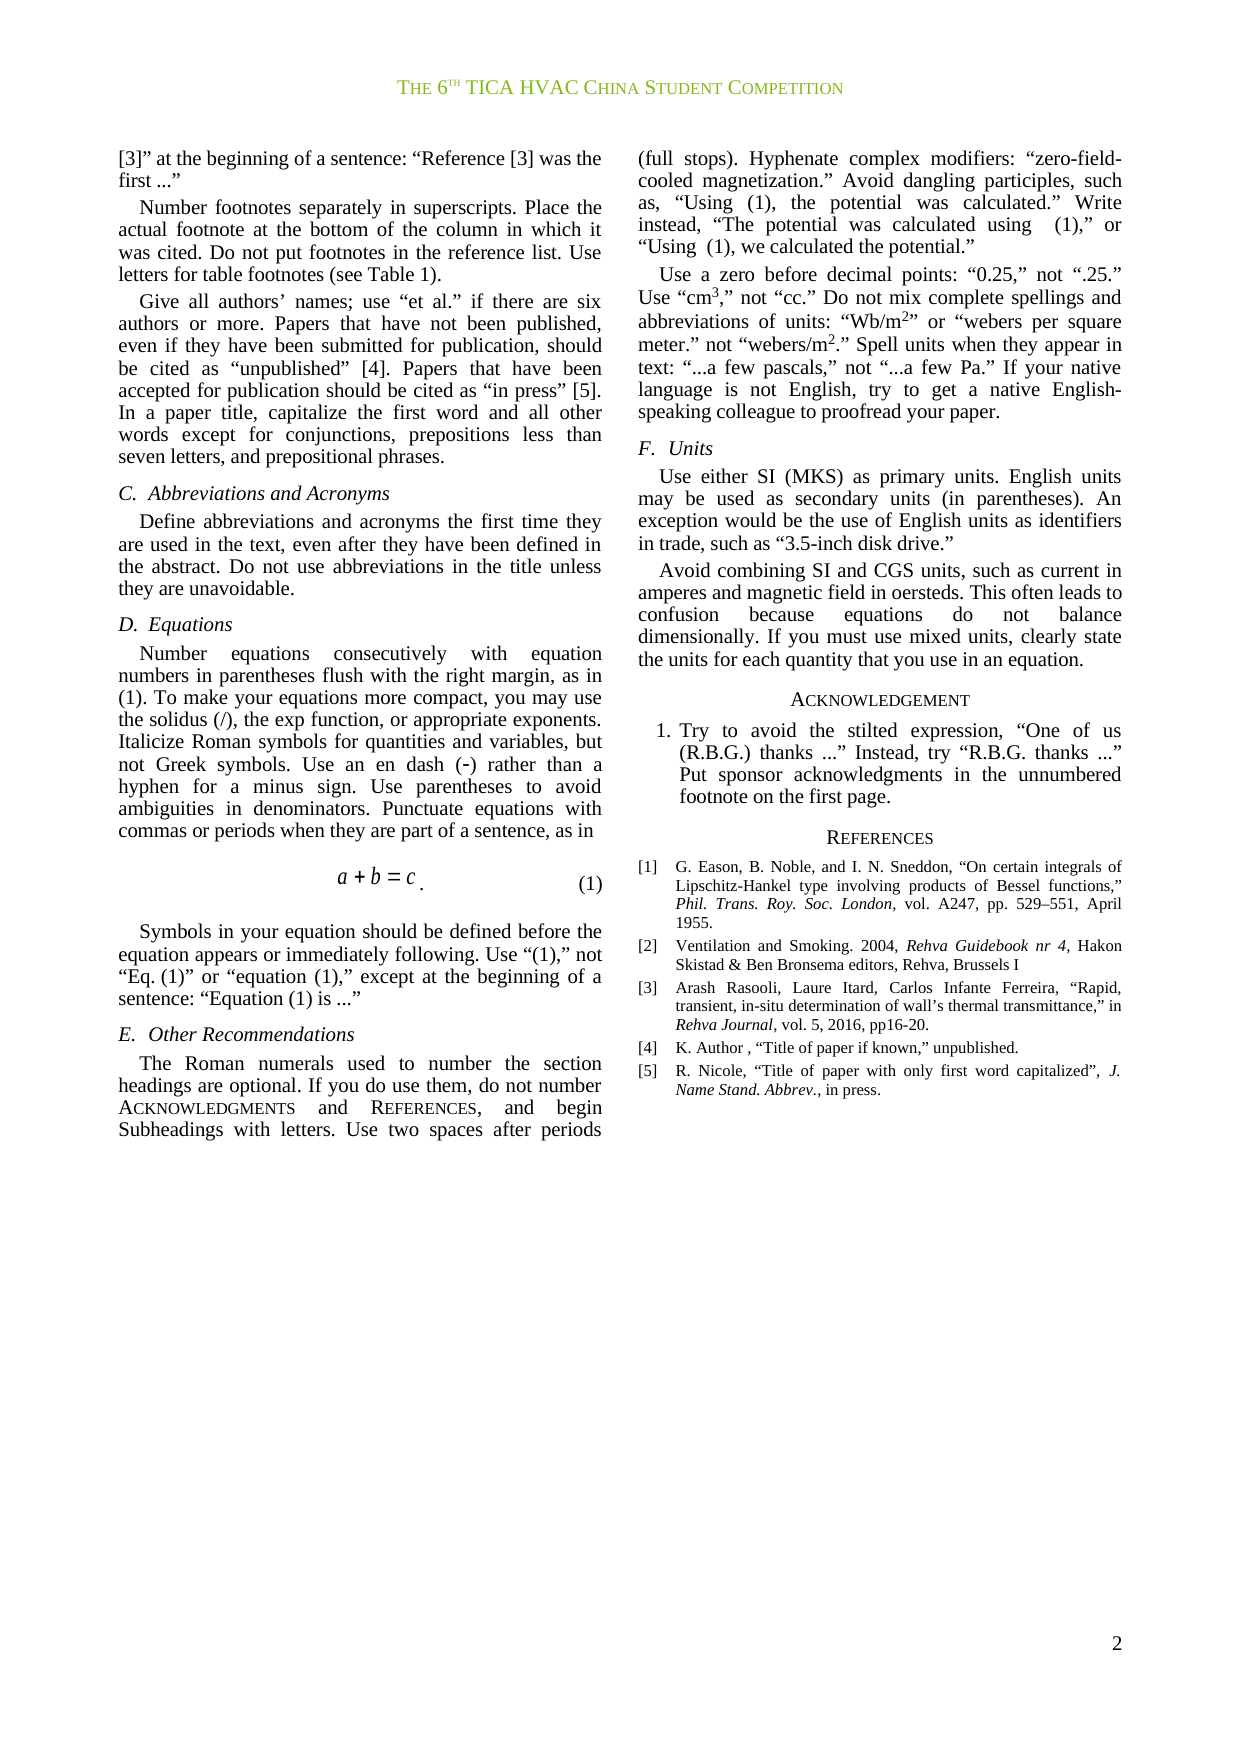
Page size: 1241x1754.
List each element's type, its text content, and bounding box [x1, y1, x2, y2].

text The Roman numerals used to number the section headings are optional. If you do use them, do not number Acknowledgments and References, and begin Subheadings with letters. Use two spaces after periods (full stops). Hyphenate complex modifiers: “zero-field-cooled magnetization.” Avoid dangling participles, such as, “Using (1), the potential was calculated.” Write instead, “The potential was calculated using (1),” or “Using (1), we calculated the potential.” [638, 148, 1122, 258]
text Use either SI (MKS) as primary units. English units may be used as secondary units (in parentheses). An exception would be the use of English units as identifiers in trade, such as “3.5-inch disk drive.” [638, 466, 1122, 554]
text G. Eason, B. Noble, and I. N. Sneddon, “On certain integrals of Lipschitz-Hankel type involving products of Bessel functions,” Phil. Trans. Roy. Soc. London, vol. A247, pp. 529–551, April 1955. [638, 857, 1122, 932]
subtitle Abbreviations and Acronyms [118, 481, 602, 505]
text . (1) [118, 867, 602, 896]
text Use a zero before decimal points: “0.25,” not “.25.” Use “cm3,” not “cc.” Do not mix complete spellings and abbreviations of units: “Wb/m2” or “webers per square meter.” not “webers/m2.” Spell units when they appear in text: “...a few pascals,” not “...a few Pa.” If your native language is not English, try to get a native English-speaking colleague to proofread your paper. [638, 264, 1122, 423]
text Number equations consecutively with equation numbers in parentheses flush with the right margin, as in (1). To make your equations more compact, you may use the solidus (/), the exp function, or appropriate exponents. Italicize Roman symbols for quantities and variables, but not Greek symbols. Use an en dash () rather than a hyphen for a minus sign. Use parentheses to avoid ambiguities in denominators. Punctuate equations with commas or periods when they are part of a sentence, as in [118, 643, 602, 842]
text The Roman numerals used to number the section headings are optional. If you do use them, do not number Acknowledgments and References, and begin Subheadings with letters. Use two spaces after periods (full stops). Hyphenate complex modifiers: “zero-field-cooled magnetization.” Avoid dangling participles, such as, “Using (1), the potential was calculated.” Write instead, “The potential was calculated using (1),” or “Using (1), we calculated the potential.” [118, 1053, 602, 1141]
text R. Nicole, “Title of paper with only first word capitalized”, J. Name Stand. Abbrev., in press. [638, 1061, 1122, 1099]
subtitle Units [638, 436, 1122, 459]
text Symbols in your equation should be defined before the equation appears or immediately following. Use “(1),” not “Eq. (1)” or “equation (1),” except at the beginning of a sentence: “Equation (1) is ...” [118, 921, 602, 1010]
text Avoid combining SI and CGS units, such as current in amperes and magnetic field in oersteds. This often leads to confusion because equations do not balance dimensionally. If you must use mixed units, clearly state the units for each quantity that you use in an equation. [638, 560, 1122, 671]
subtitle Acknowledgement [638, 687, 1122, 711]
text Ventilation and Smoking. 2004, Rehva Guidebook nr 4, Hakon Skistad & Ben Bronsema editors, Rehva, Brussels I [638, 936, 1122, 974]
list Try to avoid the stilted expression, “One of us (R.B.G.) thanks ...” Instead, try “R.B.G. thanks ...” Put sponsor acknowledgments in the unnumbered footnote on the first page. [656, 719, 1122, 808]
subtitle Equations [118, 612, 602, 636]
text Number footnotes separately in superscripts. Place the actual footnote at the bottom of the column in which it was cited. Do not put footnotes in the reference list. Use letters for table footnotes (see Table 1). [118, 197, 602, 286]
text Define abbreviations and acronyms the first time they are used in the text, even after they have been defined in the abstract. Do not use abbreviations in the title unless they are unavoidable. [118, 511, 602, 600]
text K. Author , “Title of paper if known,” unpublished. [638, 1038, 1122, 1057]
text Give all authors’ names; use “et al.” if there are six authors or more. Papers that have not been published, even if they have been submitted for publication, should be cited as “unpublished” [4]. Papers that have been accepted for publication should be cited as “in press” [5]. In a paper title, capitalize the first word and all other words except for conjunctions, prepositions less than seven letters, and prepositional phrases. [118, 291, 602, 468]
subtitle References [638, 825, 1122, 849]
text Arash Rasooli, Laure Itard, Carlos Infante Ferreira, “Rapid, transient, in-situ determination of wall’s thermal transmittance,” in Rehva Journal, vol. 5, 2016, pp16-20. [638, 978, 1122, 1034]
subtitle Other Recommendations [118, 1022, 602, 1046]
